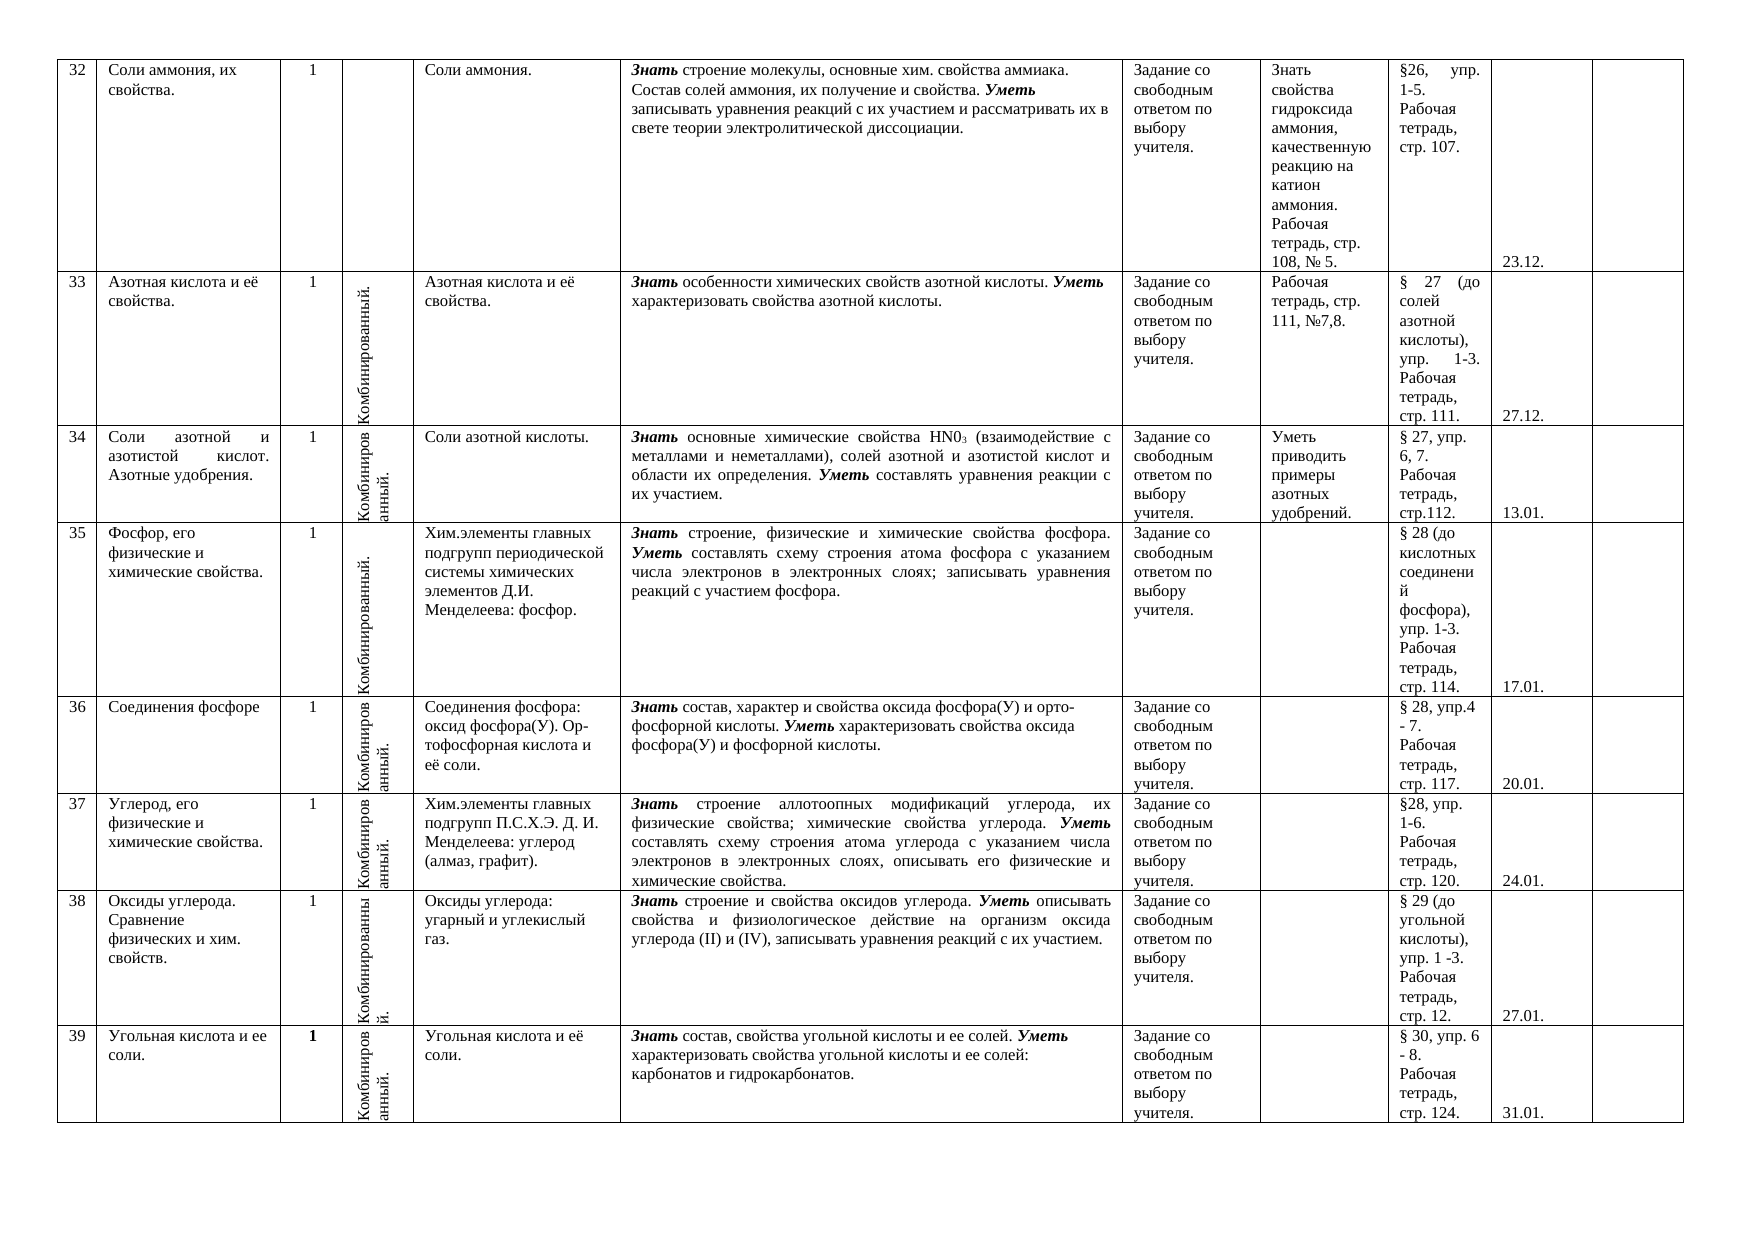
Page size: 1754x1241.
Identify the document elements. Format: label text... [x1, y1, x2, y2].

table_cell 36 [58, 697, 96, 793]
table_cell Азотная кислота и её свойства. [414, 272, 620, 425]
table_cell [343, 60, 413, 271]
table_cell Знать состав, свойства угольной кислоты и ее солей. Уметь характеризовать свойства угольной кислоты и ее солей: карбонатов и гидрокарбонатов. [621, 1026, 1122, 1122]
table_cell Рабочая тетрадь, стр. 111, №7,8. [1261, 272, 1388, 425]
table_cell Уметь приводить примеры азотных удобрений. [1261, 426, 1388, 522]
table_cell Задание со свободным ответом по выбору учителя. [1123, 523, 1260, 696]
table_cell Комбинированный. [343, 794, 413, 889]
table_cell Знать строение молекулы, основные хим. свойства аммиака. Состав солей аммония, их получение и свойства. Уметь записывать уравнения реакций с их участием и рассматривать их в свете теории электролитической диссоциации. [621, 60, 1122, 271]
table_cell 23.12. [1492, 60, 1592, 271]
table_cell 17.01. [1492, 523, 1592, 696]
table_cell Угольная кислота и её соли. [414, 1026, 620, 1122]
table_cell § 27, упр. 6, 7. Рабочая тетрадь, стр.112. [1389, 426, 1491, 522]
table_cell Знать особенности химических свойств азотной кислоты. Уметь характеризовать свойства азотной кислоты. [621, 272, 1122, 425]
table_cell 20.01. [1492, 697, 1592, 793]
table_cell 1 [281, 426, 342, 522]
table_cell 1 [281, 891, 342, 1025]
table_cell 37 [58, 794, 96, 889]
table_cell 31.01. [1492, 1026, 1592, 1122]
table_cell §26, упр. 1-5. Рабочая тетрадь, стр. 107. [1389, 60, 1491, 271]
table_cell 27.12. [1492, 272, 1592, 425]
table_cell § 27 (до солей азотной кислоты), упр. 1-3. Рабочая тетрадь, стр. 111. [1389, 272, 1491, 425]
table_cell Комбинированный. [343, 891, 413, 1025]
table_cell Задание со свободным ответом по выбору учителя. [1123, 272, 1260, 425]
table_cell Соли азотной и азотистой кислот. Азотные удобрения. [97, 426, 280, 522]
table_cell Фосфор, его физические и химические свойства. [97, 523, 280, 696]
table_cell 27.01. [1492, 891, 1592, 1025]
table_cell 13.01. [1492, 426, 1592, 522]
table_cell 34 [58, 426, 96, 522]
table_cell [1261, 697, 1388, 793]
table_cell Знать строение и свойства оксидов углерода. Уметь описывать свойства и физиологическое действие на организм оксида углерода (II) и (IV), записывать уравнения реакций с их участием. [621, 891, 1122, 1025]
table_cell § 30, упр. 6 - 8. Рабочая тетрадь, стр. 124. [1389, 1026, 1491, 1122]
table_cell [1261, 794, 1388, 889]
table_cell Соединения фосфора: оксид фосфора(У). Ор-тофосфорная кислота и её соли. [414, 697, 620, 793]
table_cell Комбинированный. [343, 272, 413, 425]
table_cell [1261, 523, 1388, 696]
table_cell Задание со свободным ответом по выбору учителя. [1123, 891, 1260, 1025]
table_cell Задание со свободным ответом по выбору учителя. [1123, 426, 1260, 522]
table_cell [1593, 794, 1683, 889]
table_cell Угольная кислота и ее соли. [97, 1026, 280, 1122]
table_cell Задание со свободным ответом по выбору учителя. [1123, 794, 1260, 889]
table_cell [1123, 1026, 1260, 1122]
table_cell [1593, 523, 1683, 696]
table_cell Знать свойства гидроксида аммония, качественную реакцию на катион аммония. Рабочая тетрадь, стр. 108, № 5. [1261, 60, 1388, 271]
table_cell Знать состав, характер и свойства оксида фосфора(У) и орто-фосфорной кислоты. Уметь характеризовать свойства оксида фосфора(У) и фосфорной кислоты. [621, 697, 1122, 793]
table_cell [1593, 697, 1683, 793]
table_cell Соли аммония. [414, 60, 620, 271]
table_cell [1593, 891, 1683, 1025]
table_cell Хим.элементы главных подгрупп П.С.Х.Э. Д. И. Менделеева: углерод (алмаз, графит). [414, 794, 620, 889]
table_cell 1 [281, 1026, 342, 1122]
table_cell [1593, 1026, 1683, 1122]
table_cell 1 [281, 60, 342, 271]
table_cell 38 [58, 891, 96, 1025]
table_cell Знать строение, физические и химические свойства фосфора. Уметь составлять схему строения атома фосфора с указанием числа электронов в электронных слоях; записывать уравнения реакций с участием фосфора. [621, 523, 1122, 696]
table_cell Оксиды углерода. Сравнение физических и хим. свойств. [97, 891, 280, 1025]
table_cell § 28 (до кислотных соединений фосфора), упр. 1-3. Рабочая тетрадь, стр. 114. [1389, 523, 1491, 696]
table_cell Комбинированный. [343, 523, 413, 696]
table_cell [1261, 1026, 1388, 1122]
table_cell 35 [58, 523, 96, 696]
table_cell §28, упр. 1-6. Рабочая тетрадь, стр. 120. [1389, 794, 1491, 889]
table_cell § 28, упр.4 - 7. Рабочая тетрадь, стр. 117. [1389, 697, 1491, 793]
table_cell Комбинированный. [343, 1026, 413, 1122]
table_cell Оксиды углерода: угарный и углекислый газ. [414, 891, 620, 1025]
table_cell 1 [281, 272, 342, 425]
table_cell 1 [281, 523, 342, 696]
table_cell Соединения фосфоре [97, 697, 280, 793]
table_cell 24.01. [1492, 794, 1592, 889]
table_cell 33 [58, 272, 96, 425]
table_cell Азотная кислота и её свойства. [97, 272, 280, 425]
table_cell 39 [58, 1026, 96, 1122]
table_cell Задание со свободным ответом по выбору учителя. [1123, 697, 1260, 793]
table_cell Соли аммония, их свойства. [97, 60, 280, 271]
table_cell [1593, 426, 1683, 522]
table_cell Комбинированный. [343, 697, 413, 793]
table_cell 1 [281, 697, 342, 793]
table_cell 32 [58, 60, 96, 271]
table_cell 1 [281, 794, 342, 889]
table_cell [1593, 272, 1683, 425]
table_cell Комбинированный. [343, 426, 413, 522]
table_cell [1593, 60, 1683, 271]
table_cell Соли азотной кислоты. [414, 426, 620, 522]
table_cell Знать строение аллотоопных модификаций углерода, их физические свойства; химические свойства углерода. Уметь составлять схему строения атома углерода с указанием числа электронов в электронных слоях, описывать его физические и химические свойства. [621, 794, 1122, 889]
table_cell Знать основные химические свойства HN03 (взаимодействие с металлами и неметаллами), солей азотной и азотистой кислот и области их определения. Уметь составлять уравнения реакции с их участием. [621, 426, 1122, 522]
table_cell Хим.элементы главных подгрупп периодической системы химических элементов Д.И. Менделеева: фосфор. [414, 523, 620, 696]
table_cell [1123, 60, 1260, 271]
table_cell Углерод, его физические и химические свойства. [97, 794, 280, 889]
table_cell § 29 (до угольной кислоты), упр. 1 -3. Рабочая тетрадь, стр. 12. [1389, 891, 1491, 1025]
table_cell [1261, 891, 1388, 1025]
